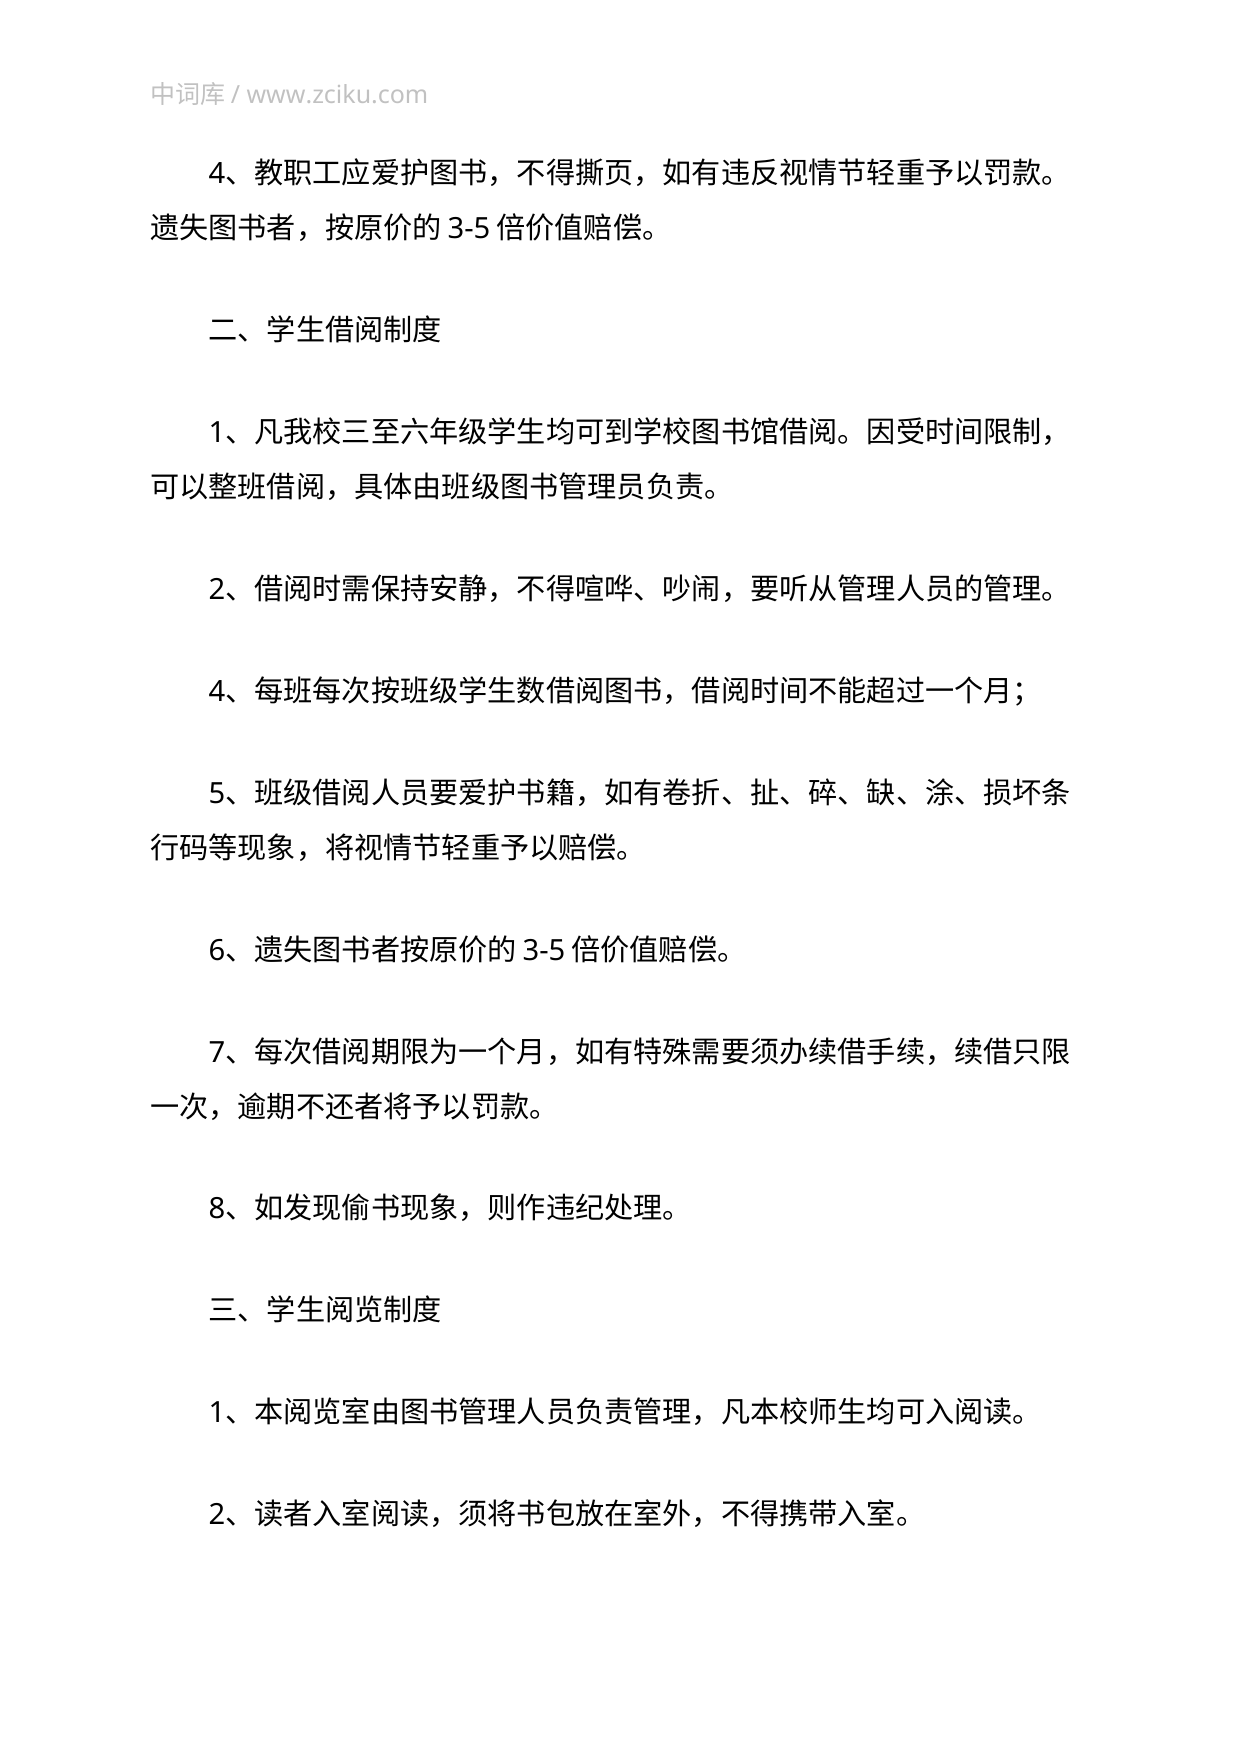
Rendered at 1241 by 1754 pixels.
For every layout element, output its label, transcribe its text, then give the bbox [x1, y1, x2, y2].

text 4、教职工应爱护图书，不得撕页，如有违反视情节轻重予以罚款。遗失图书者，按原价的3-5倍价值赔偿。 [150, 150, 1090, 247]
text 1、凡我校三至六年级学生均可到学校图书馆借阅。因受时间限制，可以整班借阅，具体由班级图书管理员负责。 [150, 409, 1090, 506]
text 二、学生借阅制度 [150, 307, 1090, 349]
text 1、本阅览室由图书管理人员负责管理，凡本校师生均可入阅读。 [150, 1389, 1090, 1431]
text 7、每次借阅期限为一个月，如有特殊需要须办续借手续，续借只限一次，逾期不还者将予以罚款。 [150, 1028, 1090, 1126]
text 2、读者入室阅读，须将书包放在室外，不得携带入室。 [150, 1491, 1090, 1533]
text 2、借阅时需保持安静，不得喧哗、吵闹，要听从管理人员的管理。 [150, 566, 1090, 608]
text 8、如发现偷书现象，则作违纪处理。 [150, 1185, 1090, 1227]
text 三、学生阅览制度 [150, 1287, 1090, 1329]
text 5、班级借阅人员要爱护书籍，如有卷折、扯、碎、缺、涂、损坏条行码等现象，将视情节轻重予以赔偿。 [150, 769, 1090, 867]
text 4、每班每次按班级学生数借阅图书，借阅时间不能超过一个月； [150, 667, 1090, 710]
text 6、遗失图书者按原价的3-5倍价值赔偿。 [150, 926, 1090, 969]
